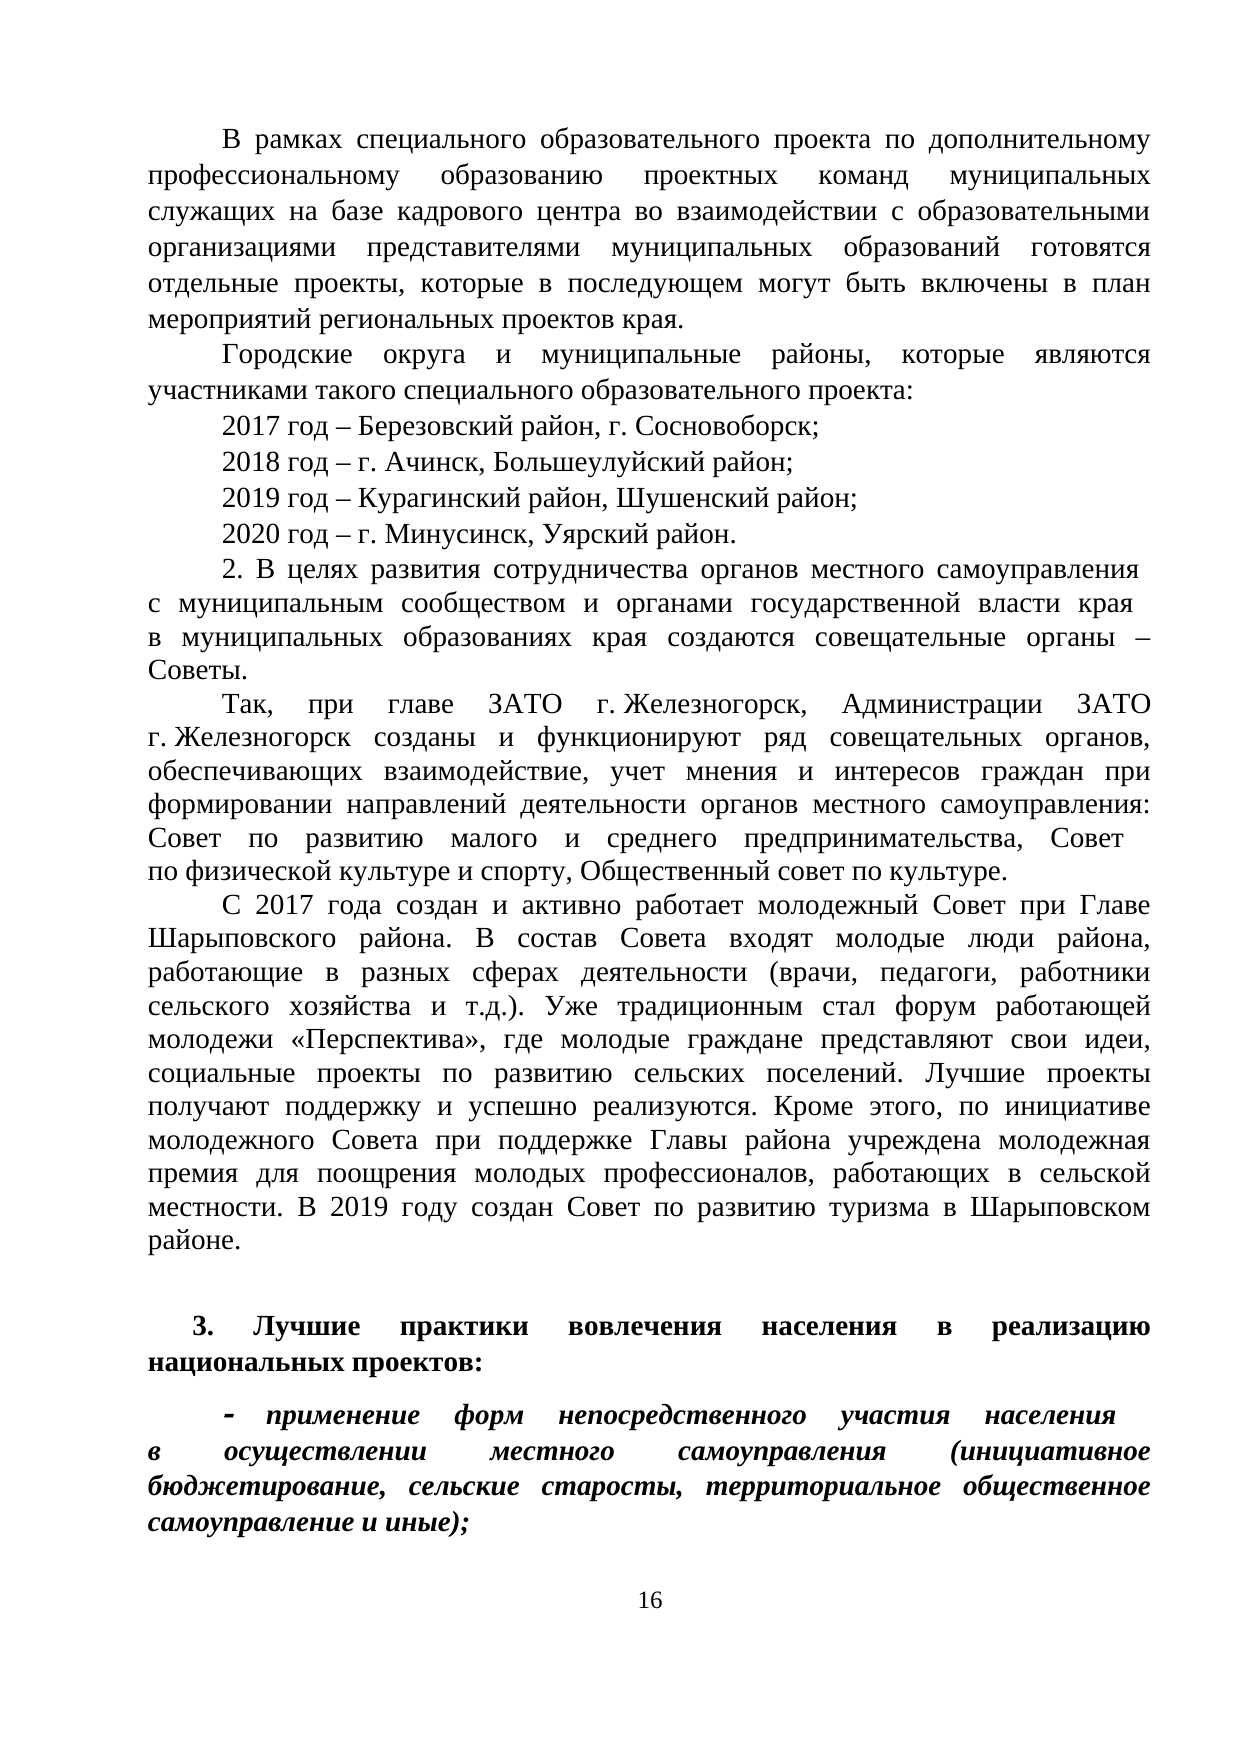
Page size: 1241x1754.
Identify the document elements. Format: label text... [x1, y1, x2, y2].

text С 2017 года создан и активно работает молодежный Совет при Главе Шарыповского района. В состав Совета входят молодые люди района, работающие в разных сферах деятельности (врачи, педагоги, работники сельского хозяйства и т.д.). Уже традиционным стал форум работающей молодежи «Перспектива», где молодые граждане представляют свои идеи, социальные проекты по развитию сельских поселений. Лучшие проекты получают поддержку и успешно реализуются. Кроме этого, по инициативе молодежного Совета при поддержке Главы района учреждена молодежная премия для поощрения молодых профессионалов, работающих в сельской местности. В 2019 году создан Совет по развитию туризма в Шарыповском районе. [148, 887, 1152, 1256]
text Так, при главе ЗАТО г. Железногорск, Администрации ЗАТО г. Железногорск созданы и функционируют ряд совещательных органов, обеспечивающих взаимодействие, учет мнения и интересов граждан при формировании направлений деятельности органов местного самоуправления: Совет по развитию малого и среднего предпринимательства, Совет по физической культуре и спорту, Общественный совет по культуре. [148, 686, 1152, 887]
list 2020 год – г. Минусинск, Уярский район. [148, 516, 1152, 549]
list 2017 год – Березовский район, г. Сосновоборск; [148, 408, 1152, 442]
list применение форм непосредственного участия населения в осуществлении местного самоуправления (инициативное бюджетирование, сельские старосты, территориальное общественное самоуправление и иные); [148, 1397, 1152, 1538]
list В рамках специального образовательного проекта по дополнительному профессиональному образованию проектных команд муниципальных служащих на базе кадрового центра во взаимодействии с образовательными организациями представителями муниципальных образований готовятся отдельные проекты, которые в последующем могут быть включены в план мероприятий региональных проектов края. [148, 122, 1152, 334]
list 2019 год – Курагинский район, Шушенский район; [148, 480, 1152, 513]
list 2018 год – г. Ачинск, Большеулуйский район; [148, 444, 1152, 478]
text 3. Лучшие практики вовлечения населения в реализацию национальных проектов: [148, 1308, 1152, 1378]
list 2. В целях развития сотрудничества органов местного самоуправления с муниципальным сообществом и органами государственной власти края в муниципальных образованиях края создаются совещательные органы – Советы. [148, 552, 1152, 686]
list Городские округа и муниципальные районы, которые являются участниками такого специального образовательного проекта: [148, 337, 1152, 406]
